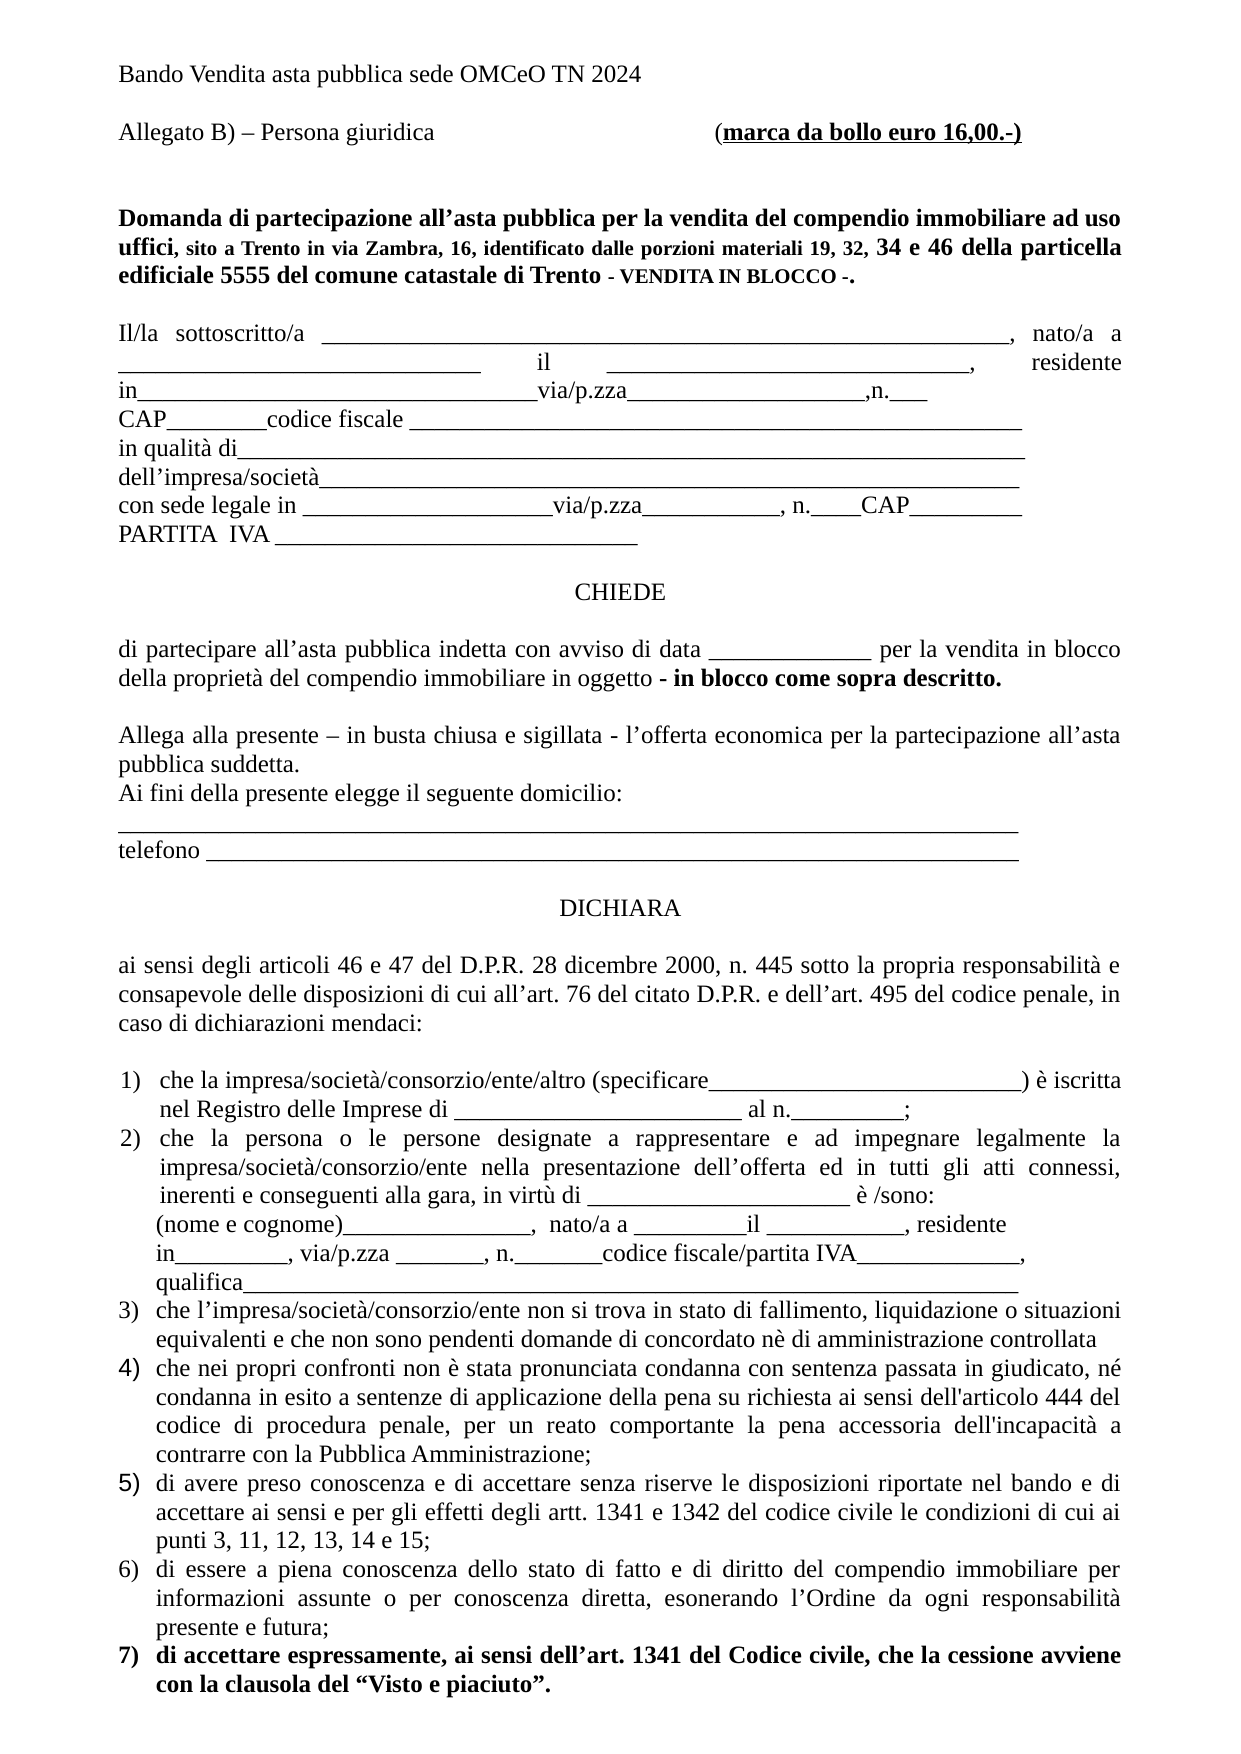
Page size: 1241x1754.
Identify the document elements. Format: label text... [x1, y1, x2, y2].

text PARTITA IVA _____________________________ [118, 519, 1122, 548]
text CAP________codice fiscale _________________________________________________ [118, 404, 1122, 433]
text ai sensi degli articoli 46 e 47 del D.P.R. 28 dicembre 2000, n. 445 sotto la propria responsabilità e consapevole delle disposizioni di cui all’art. 76 del citato D.P.R. e dell’art. 495 del codice penale, in caso di dichiarazioni mendaci: [118, 950, 1122, 1037]
text CHIEDE [118, 577, 1122, 605]
list che la impresa/società/consorzio/ente/altro (specificare_________________________) è iscritta nel Registro delle Imprese di _______________________ al n._________; [120, 1065, 1122, 1123]
list che nei propri confronti non è stata pronunciata condanna con sentenza passata in giudicato, né condanna in esito a sentenze di applicazione della pena su richiesta ai sensi dell'articolo 444 del codice di procedura penale, per un reato comportante la pena accessoria dell'incapacità a contrarre con la Pubblica Amministrazione; [118, 1353, 1122, 1468]
text Domanda di partecipazione all’asta pubblica per la vendita del compendio immobiliare ad uso uffici, sito a Trento in via Zambra, 16, identificato dalle porzioni materiali 19, 32, 34 e 46 della particella edificiale 5555 del comune catastale di Trento - VENDITA IN BLOCCO -. [118, 203, 1122, 289]
text Il/la sottoscritto/a _______________________________________________________, nato/a a _____________________________ il _____________________________, residente in________________________________via/p.zza___________________,n.___ [118, 318, 1122, 404]
text in qualità di_______________________________________________________________ [118, 433, 1122, 462]
list di accettare espressamente, ai sensi dell’art. 1341 del Codice civile, che la cessione avviene con la clausola del “Visto e piaciuto”. [118, 1641, 1122, 1698]
list di essere a piena conoscenza dello stato di fatto e di diritto del compendio immobiliare per informazioni assunte o per conoscenza diretta, esonerando l’Ordine da ogni responsabilità presente e futura; [118, 1554, 1122, 1641]
text DICHIARA [118, 893, 1122, 922]
text Allega alla presente – in busta chiusa e sigillata - l’offerta economica per la partecipazione all’asta pubblica suddetta. [118, 720, 1122, 778]
text Ai fini della presente elegge il seguente domicilio: [118, 778, 1122, 807]
list che l’impresa/società/consorzio/ente non si trova in stato di fallimento, liquidazione o situazioni equivalenti e che non sono pendenti domande di concordato nè di amministrazione controllata [118, 1295, 1122, 1353]
text di partecipare all’asta pubblica indetta con avviso di data _____________ per la vendita in blocco della proprietà del compendio immobiliare in oggetto - in blocco come sopra descritto. [118, 634, 1122, 692]
text telefono _________________________________________________________________ [118, 835, 1122, 864]
text Bando Vendita asta pubblica sede OMCeO TN 2024 [118, 59, 1122, 88]
text (nome e cognome)_______________, nato/a a _________il ___________, residente in_________, via/p.zza _______, n._______codice fiscale/partita IVA_____________, qualifica______________________________________________________________ [118, 1209, 1122, 1295]
list di avere preso conoscenza e di accettare senza riserve le disposizioni riportate nel bando e di accettare ai sensi e per gli effetti degli artt. 1341 e 1342 del codice civile le condizioni di cui ai punti 3, 11, 12, 13, 14 e 15; [118, 1468, 1122, 1554]
text con sede legale in ____________________via/p.zza___________, n.____CAP_________ [118, 490, 1122, 519]
text ________________________________________________________________________ [118, 807, 1122, 835]
text dell’impresa/società________________________________________________________ [118, 462, 1122, 490]
list che la persona o le persone designate a rappresentare e ad impegnare legalmente la impresa/società/consorzio/ente nella presentazione dell’offerta ed in tutti gli atti connessi, inerenti e conseguenti alla gara, in virtù di _____________________ è /sono: [120, 1123, 1122, 1209]
text Allegato B) – Persona giuridica (marca da bollo euro 16,00.-) [118, 117, 1122, 145]
